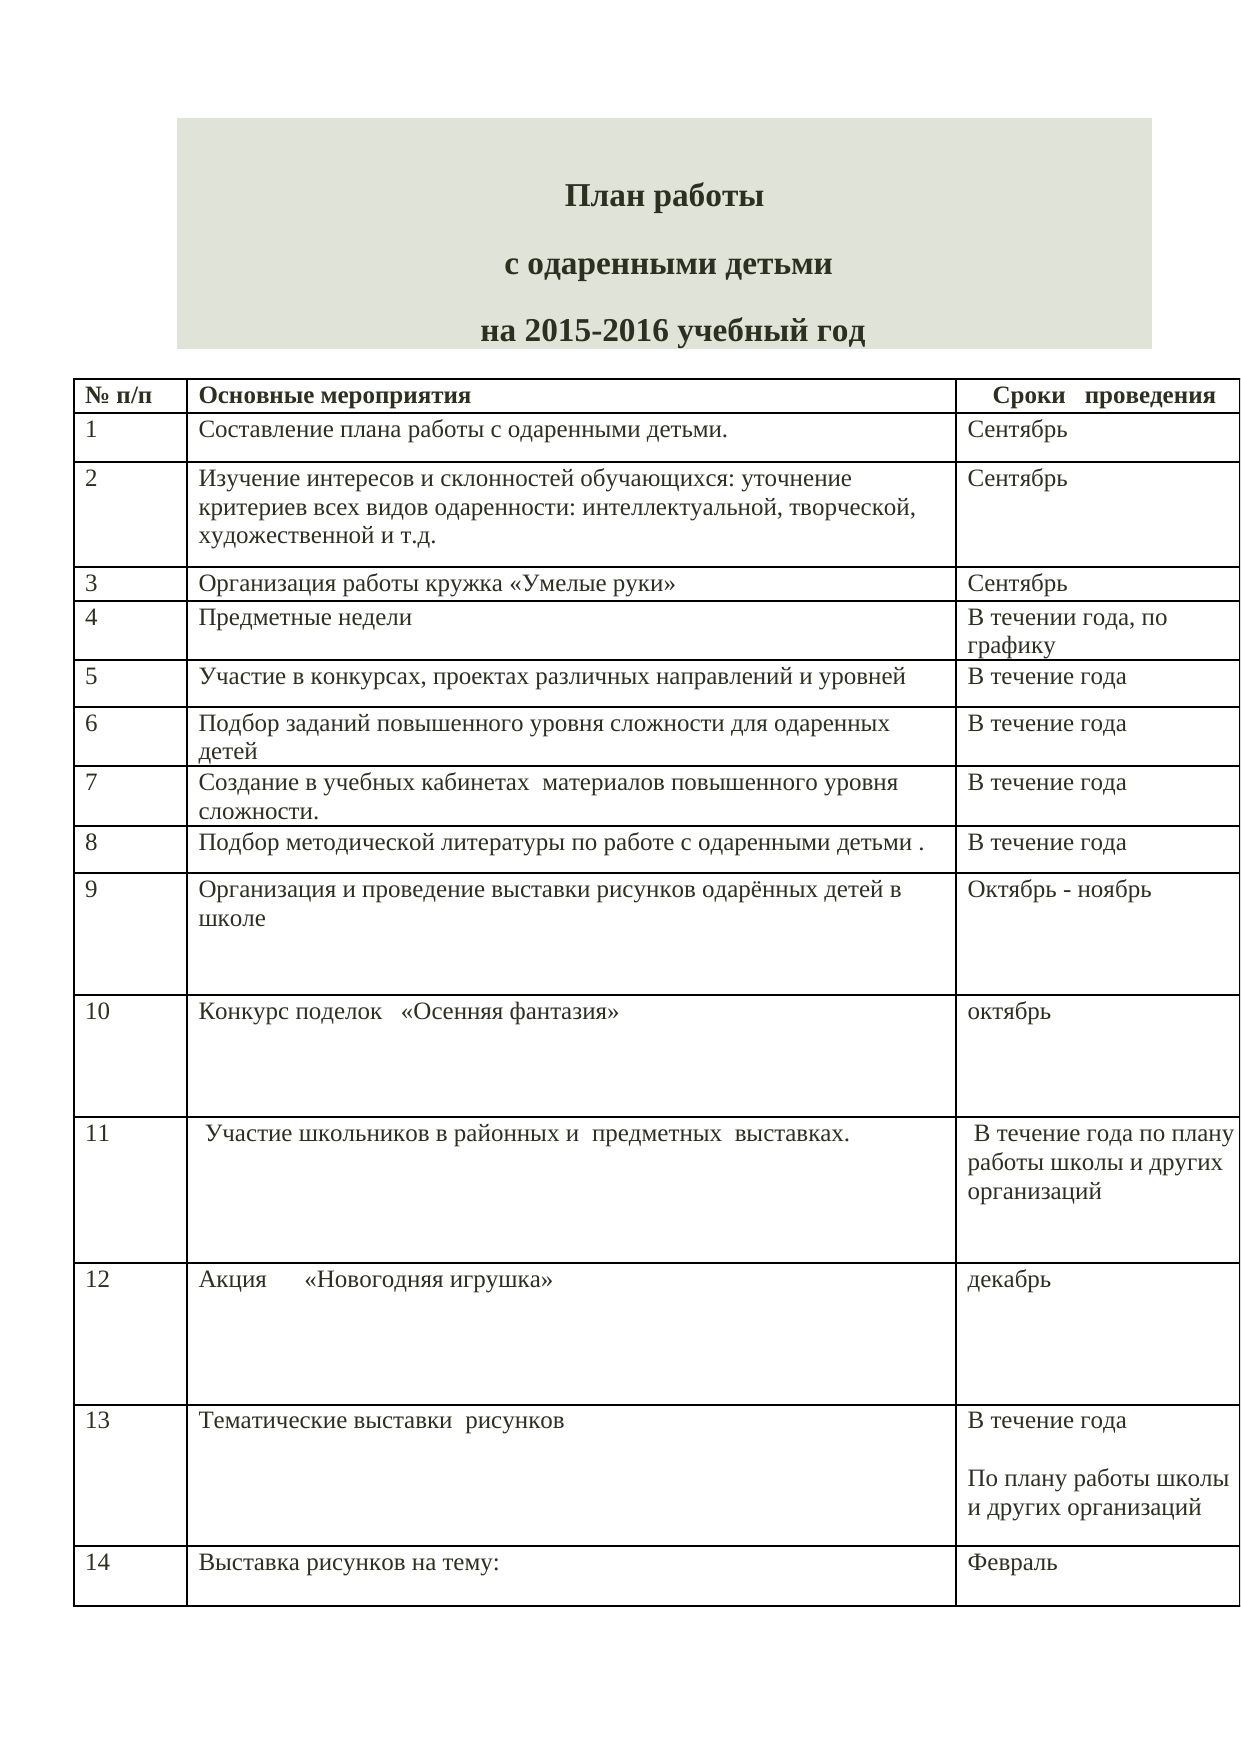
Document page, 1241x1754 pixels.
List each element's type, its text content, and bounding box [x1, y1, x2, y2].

table_cell 3 [75, 568, 186, 599]
table_cell Предметные недели [188, 602, 955, 659]
table_cell Сентябрь [957, 568, 1239, 599]
table_cell В течении года, по графику [957, 602, 1239, 659]
table_cell 12 [75, 1264, 186, 1403]
table_header Основные мероприятия [188, 380, 955, 412]
table_cell 9 [75, 874, 186, 994]
table_cell 4 [75, 602, 186, 659]
table_cell Создание в учебных кабинетах материалов повышенного уровня сложности. [188, 767, 955, 825]
table_cell 2 [75, 463, 186, 566]
table_cell 1 [75, 414, 186, 461]
table_cell 5 [75, 661, 186, 706]
table_cell В течение года [957, 827, 1239, 872]
table_cell В течение года По плану работы школы и других организаций [957, 1406, 1239, 1545]
table_cell октябрь [957, 996, 1239, 1116]
table_cell 8 [75, 827, 186, 872]
table_cell Участие школьников в районных и предметных выставках. [188, 1118, 955, 1262]
table_cell Сентябрь [957, 414, 1239, 461]
text с одаренными детьми [177, 243, 1152, 282]
table_cell Изучение интересов и склонностей обучающихся: уточнение критериев всех видов одаренности: интеллектуальной, творческой, художественной и т.д. [188, 463, 955, 566]
table_cell Конкурс поделок «Осенняя фантазия» [188, 996, 955, 1116]
table_header Сроки проведения [957, 380, 1239, 412]
table_cell 13 [75, 1406, 186, 1545]
table_cell Акция «Новогодняя игрушка» [188, 1264, 955, 1403]
table_cell В течение года [957, 767, 1239, 825]
table_cell Подбор методической литературы по работе с одаренными детьми . [188, 827, 955, 872]
table_cell В течение года [957, 708, 1239, 765]
table_cell 14 [75, 1547, 186, 1605]
table_cell Подбор заданий повышенного уровня сложности для одаренных детей [188, 708, 955, 765]
text на 2015-2016 учебный год [177, 311, 1152, 349]
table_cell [188, 1547, 955, 1605]
table_cell Сентябрь [957, 463, 1239, 566]
table_cell 11 [75, 1118, 186, 1262]
table_cell Тематические выставки рисунков [188, 1406, 955, 1545]
table_cell Октябрь - ноябрь [957, 874, 1239, 994]
table_cell Организация работы кружка «Умелые руки» [188, 568, 955, 599]
table_cell 7 [75, 767, 186, 825]
text План работы [177, 176, 1152, 214]
table_cell Составление плана работы с одаренными детьми. [188, 414, 955, 461]
table_cell 10 [75, 996, 186, 1116]
table_cell 6 [75, 708, 186, 765]
table_cell Февраль [957, 1547, 1239, 1605]
table_cell В течение года по плану работы школы и других организаций [957, 1118, 1239, 1262]
table_cell Организация и проведение выставки рисунков одарённых детей в школе [188, 874, 955, 994]
table_cell В течение года [957, 661, 1239, 706]
table_header № п/п [75, 380, 186, 412]
table_cell Участие в конкурсах, проектах различных направлений и уровней [188, 661, 955, 706]
table_cell декабрь [957, 1264, 1239, 1403]
